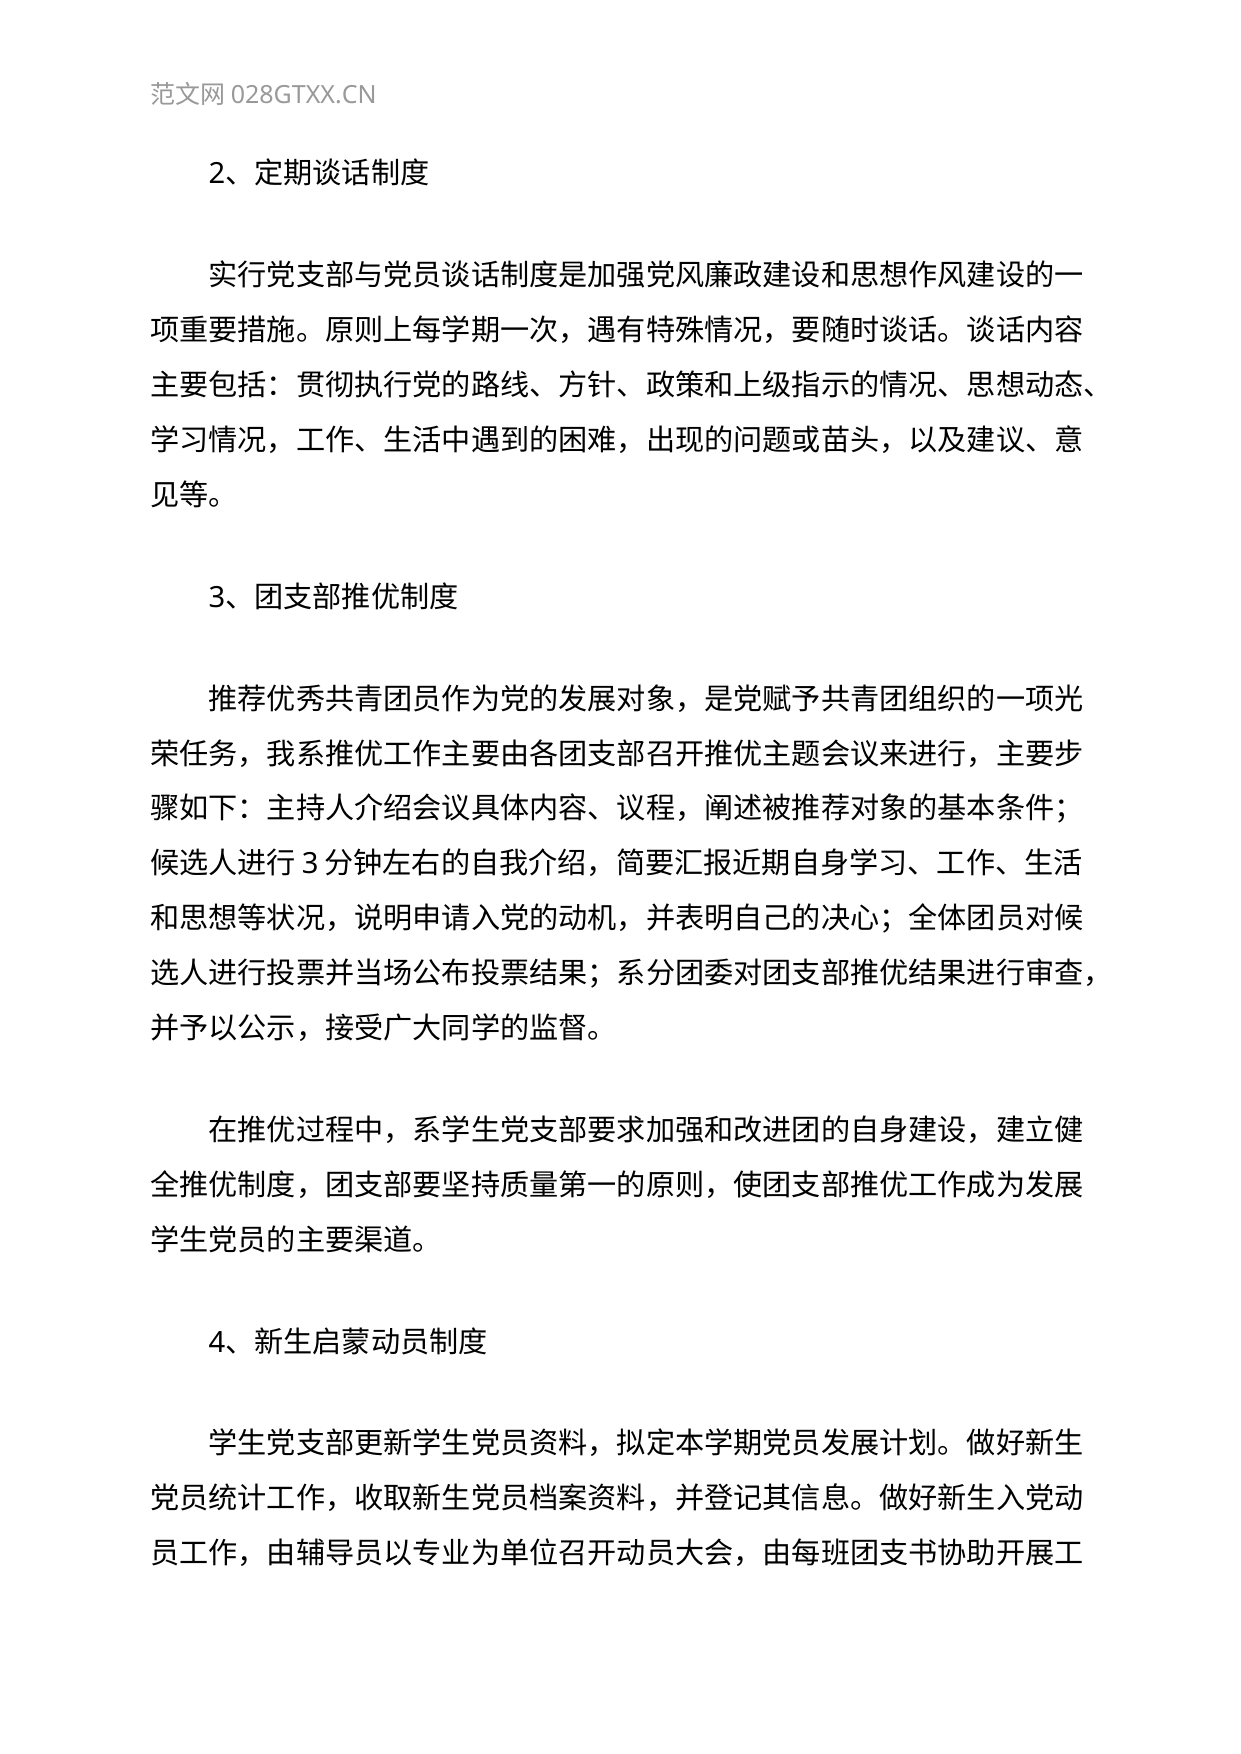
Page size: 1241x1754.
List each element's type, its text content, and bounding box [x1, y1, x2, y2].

text 3、团支部推优制度 [150, 573, 1090, 616]
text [150, 1420, 1090, 1572]
text 在推优过程中，系学生党支部要求加强和改进团的自身建设，建立健全推优制度，团支部要坚持质量第一的原则，使团支部推优工作成为发展学生党员的主要渠道。 [150, 1107, 1090, 1259]
text 4、新生启蒙动员制度 [150, 1318, 1090, 1361]
text 推荐优秀共青团员作为党的发展对象，是党赋予共青团组织的一项光荣任务，我系推优工作主要由各团支部召开推优主题会议来进行，主要步骤如下：主持人介绍会议具体内容、议程，阐述被推荐对象的基本条件；候选人进行3分钟左右的自我介绍，简要汇报近期自身学习、工作、生活和思想等状况，说明申请入党的动机，并表明自己的决心；全体团员对候选人进行投票并当场公布投票结果；系分团委对团支部推优结果进行审查，并予以公示，接受广大同学的监督。 [150, 675, 1090, 1047]
text 实行党支部与党员谈话制度是加强党风廉政建设和思想作风建设的一项重要措施。原则上每学期一次，遇有特殊情况，要随时谈话。谈话内容主要包括：贯彻执行党的路线、方针、政策和上级指示的情况、思想动态、学习情况，工作、生活中遇到的困难，出现的问题或苗头，以及建议、意见等。 [150, 252, 1090, 514]
text 2、定期谈话制度 [150, 150, 1090, 192]
